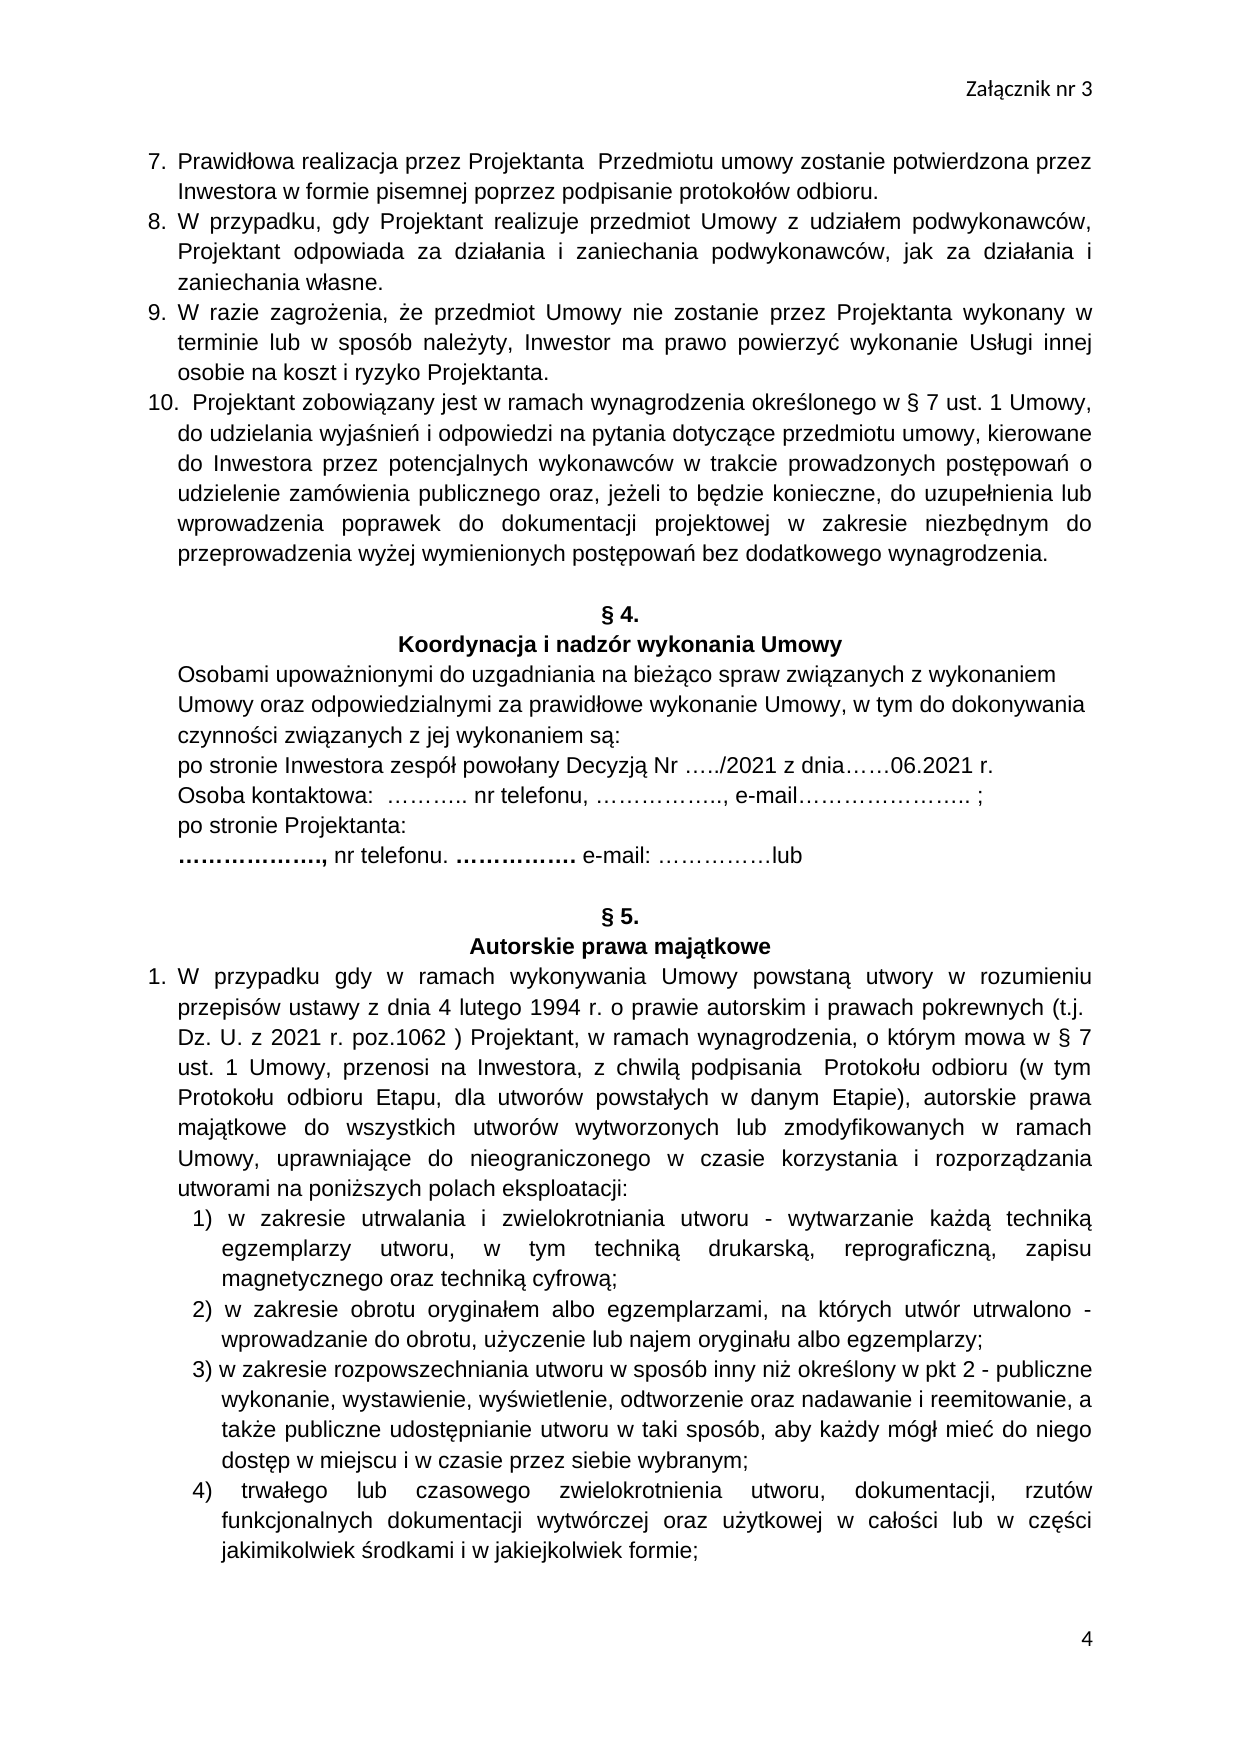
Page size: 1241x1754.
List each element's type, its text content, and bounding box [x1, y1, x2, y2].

text Osoba kontaktowa: ……….. nr telefonu, …………….., e-mail………………….. ; [177, 782, 1093, 808]
text 2) w zakresie obrotu oryginałem albo egzemplarzami, na których utwór utrwalono - wprowadzanie do obrotu, użyczenie lub najem oryginału albo egzemplarzy; [192, 1296, 1093, 1352]
text 1) w zakresie utrwalania i zwielokrotniania utworu - wytwarzanie każdą techniką egzemplarzy utworu, w tym techniką drukarską, reprograficzną, zapisu magnetycznego oraz techniką cyfrową; [192, 1205, 1093, 1292]
list W razie zagrożenia, że przedmiot Umowy nie zostanie przez Projektanta wykonany w terminie lub w sposób należyty, Inwestor ma prawo powierzyć wykonanie Usługi innej osobie na koszt i ryzyko Projektanta. [148, 299, 1093, 385]
list Prawidłowa realizacja przez Projektanta Przedmiotu umowy zostanie potwierdzona przez Inwestora w formie pisemnej poprzez podpisanie protokołów odbioru. [148, 148, 1093, 204]
text § 5. [148, 903, 1093, 929]
text ………………., nr telefonu. ……………. e-mail: ……………lub [177, 842, 1093, 869]
text 4) trwałego lub czasowego zwielokrotnienia utworu, dokumentacji, rzutów funkcjonalnych dokumentacji wytwórczej oraz użytkowej w całości lub w części jakimikolwiek środkami i w jakiejkolwiek formie; [192, 1477, 1093, 1563]
text po stronie Projektanta: [177, 812, 1093, 838]
list W przypadku, gdy Projektant realizuje przedmiot Umowy z udziałem podwykonawców, Projektant odpowiada za działania i zaniechania podwykonawców, jak za działania i zaniechania własne. [148, 208, 1093, 295]
list Projektant zobowiązany jest w ramach wynagrodzenia określonego w § 7 ust. 1 Umowy, do udzielania wyjaśnień i odpowiedzi na pytania dotyczące przedmiotu umowy, kierowane do Inwestora przez potencjalnych wykonawców w trakcie prowadzonych postępowań o udzielenie zamówienia publicznego oraz, jeżeli to będzie konieczne, do uzupełnienia lub wprowadzenia poprawek do dokumentacji projektowej w zakresie niezbędnym do przeprowadzenia wyżej wymienionych postępowań bez dodatkowego wynagrodzenia. [148, 389, 1093, 567]
text 3) w zakresie rozpowszechniania utworu w sposób inny niż określony w pkt 2 - publiczne wykonanie, wystawienie, wyświetlenie, odtworzenie oraz nadawanie i reemitowanie, a także publiczne udostępnianie utworu w taki sposób, aby każdy mógł mieć do niego dostęp w miejscu i w czasie przez siebie wybranym; [192, 1356, 1093, 1473]
list W przypadku gdy w ramach wykonywania Umowy powstaną utwory w rozumieniu przepisów ustawy z dnia 4 lutego 1994 r. o prawie autorskim i prawach pokrewnych (t.j. Dz. U. z 2021 r. poz.1062 ) Projektant, w ramach wynagrodzenia, o którym mowa w § 7 ust. 1 Umowy, przenosi na Inwestora, z chwilą podpisania Protokołu odbioru (w tym Protokołu odbioru Etapu, dla utworów powstałych w danym Etapie), autorskie prawa majątkowe do wszystkich utworów wytworzonych lub zmodyfikowanych w ramach Umowy, uprawniające do nieograniczonego w czasie korzystania i rozporządzania utworami na poniższych polach eksploatacji: [148, 963, 1093, 1201]
text Koordynacja i nadzór wykonania Umowy [148, 631, 1093, 657]
text § 4. [148, 601, 1093, 627]
text Osobami upoważnionymi do uzgadniania na bieżąco spraw związanych z wykonaniem Umowy oraz odpowiedzialnymi za prawidłowe wykonanie Umowy, w tym do dokonywania czynności związanych z jej wykonaniem są: [177, 661, 1093, 748]
text po stronie Inwestora zespół powołany Decyzją Nr …../2021 z dnia……06.2021 r. [177, 752, 1093, 778]
text Autorskie prawa majątkowe [148, 933, 1093, 959]
